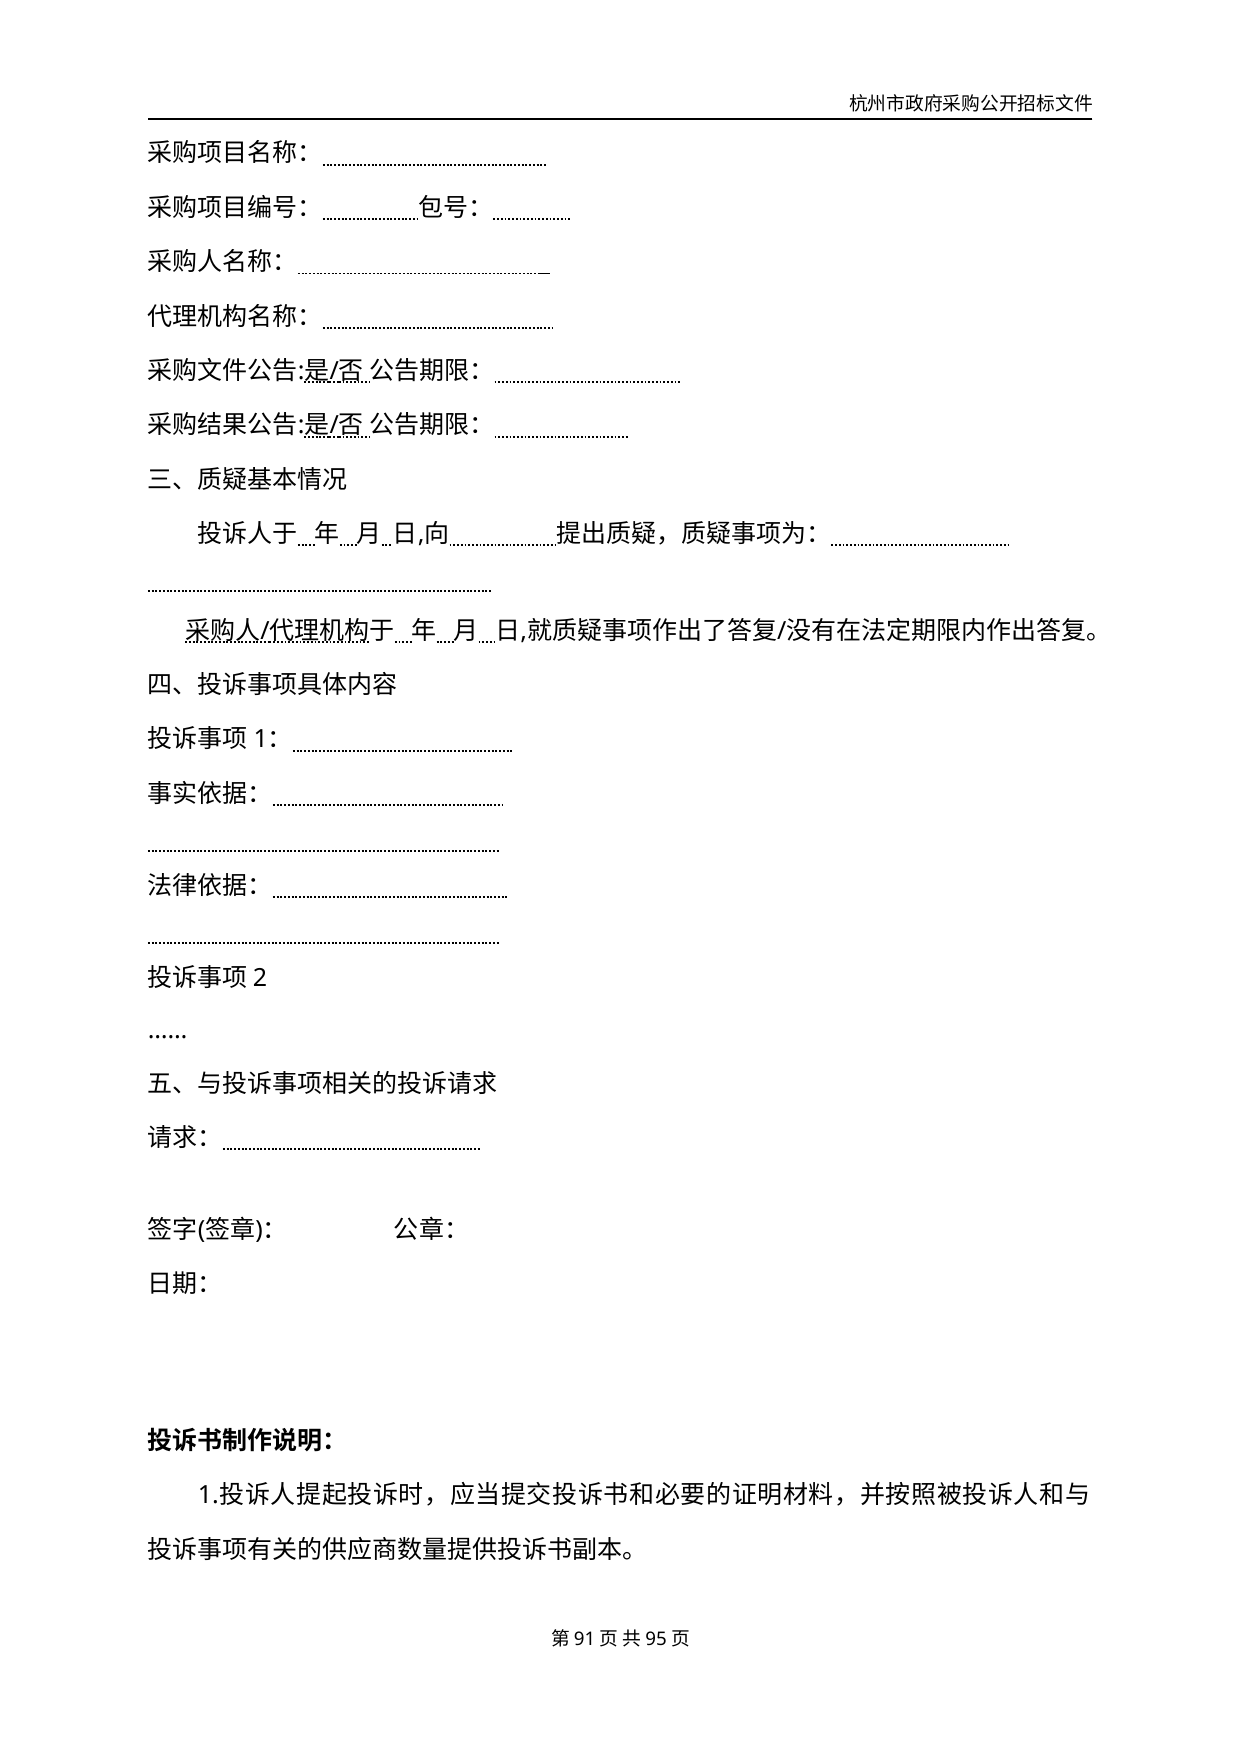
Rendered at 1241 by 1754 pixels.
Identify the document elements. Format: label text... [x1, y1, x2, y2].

text 投诉书制作说明： [148, 1420, 1092, 1457]
text 日期： [148, 1264, 1092, 1300]
text 采购人名称： [148, 242, 1092, 278]
text 签字(签章)： 公章： [148, 1209, 1092, 1246]
text 采购项目名称： [148, 133, 1092, 169]
text 请求： [148, 1117, 1092, 1154]
text 投诉事项 1： [148, 719, 1092, 755]
text …… [148, 1012, 1092, 1046]
text 五、与投诉事项相关的投诉请求 [148, 1063, 1092, 1099]
text 投诉事项2 [148, 958, 1092, 994]
text 采购项目编号： 包号： [148, 187, 1092, 223]
text 采购文件公告:是/否 公告期限： [148, 350, 1092, 387]
text 代理机构名称： [148, 296, 1092, 332]
text 四、投诉事项具体内容 [148, 664, 1092, 701]
text 采购结果公告:是/否 公告期限： [148, 405, 1092, 441]
text 事实依据： [148, 773, 1092, 809]
text 三、质疑基本情况 [148, 459, 1092, 495]
text 投诉人于 年 月 日,向 提出质疑，质疑事项为： [148, 513, 1092, 550]
text 法律依据： [148, 865, 1092, 902]
text 采购人/代理机构于 年 月 日,就质疑事项作出了答复/没有在法定期限内作出答复。 [148, 610, 1092, 646]
text 1.投诉人提起投诉时，应当提交投诉书和必要的证明材料，并按照被投诉人和与投诉事项有关的供应商数量提供投诉书副本。 [148, 1475, 1092, 1565]
